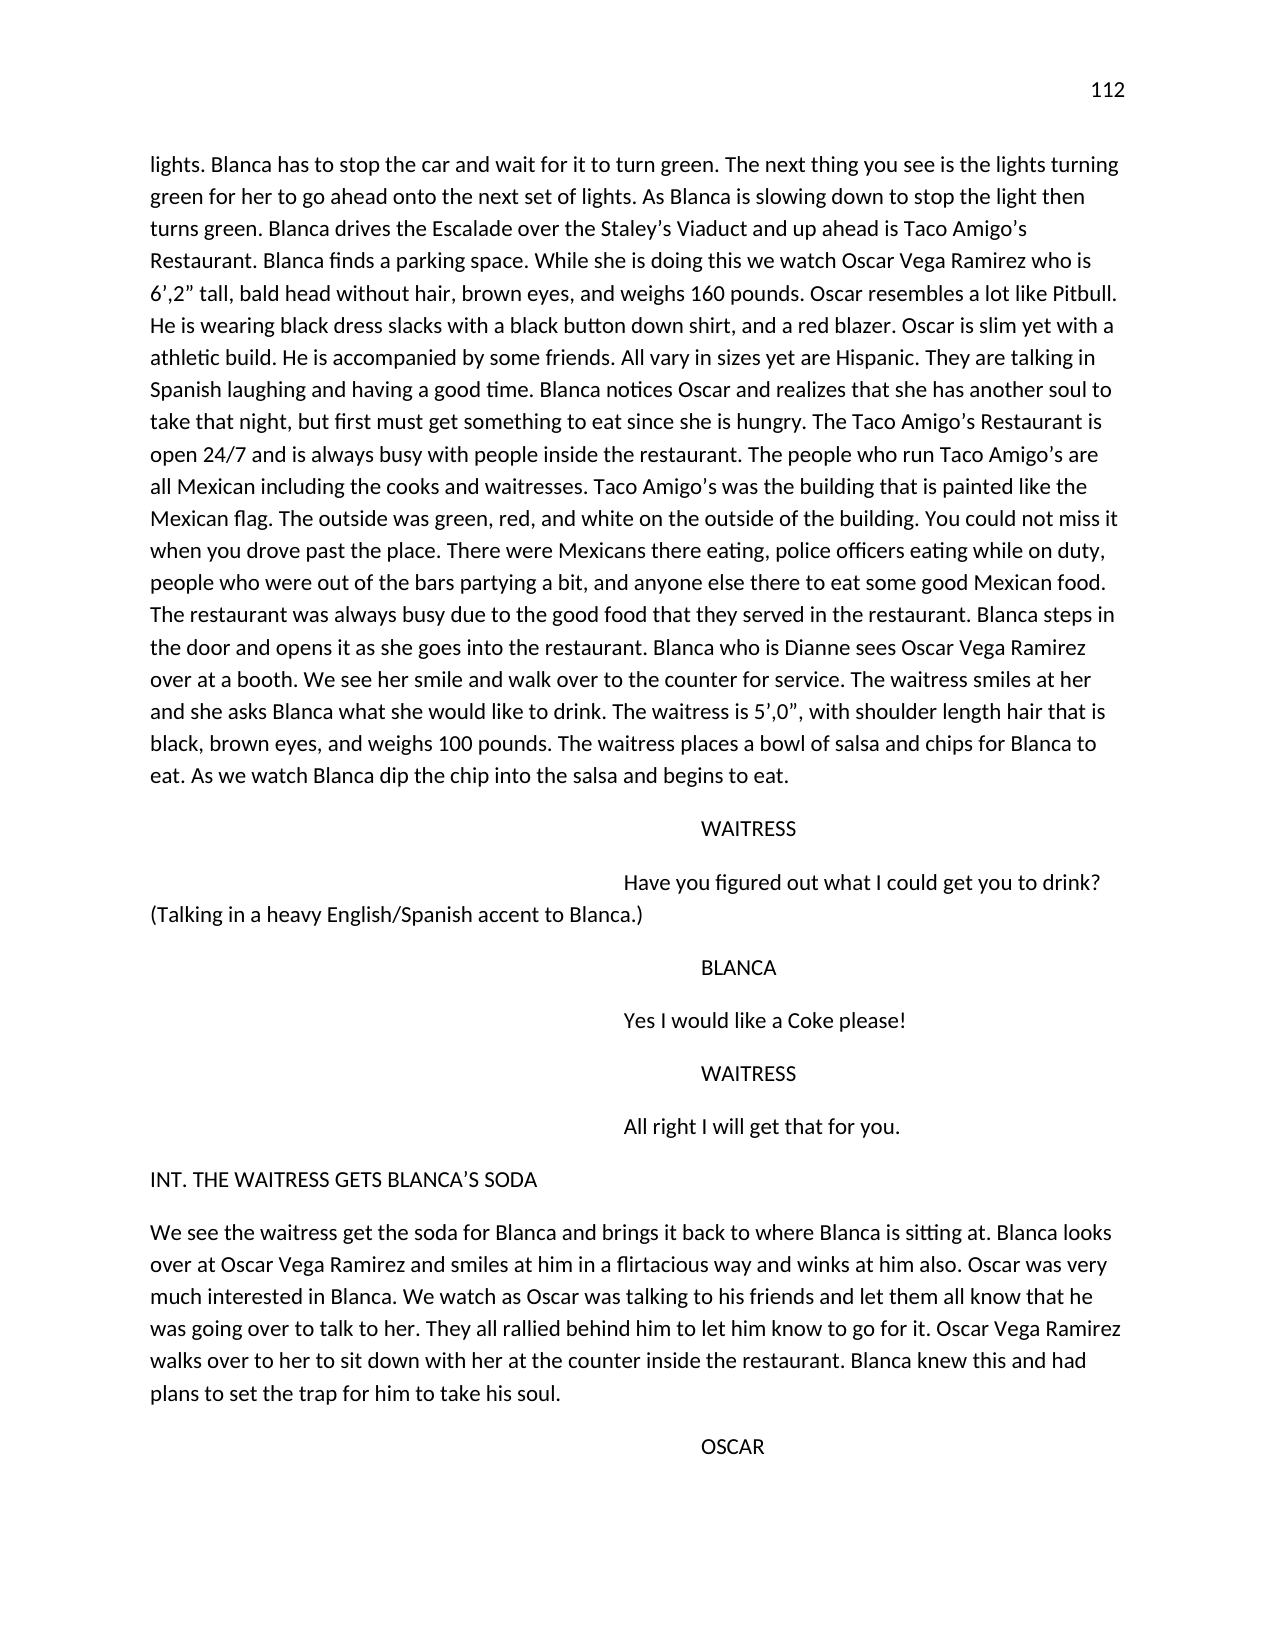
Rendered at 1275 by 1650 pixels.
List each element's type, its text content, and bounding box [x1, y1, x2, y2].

text All right I will get that for you. [150, 1112, 1125, 1140]
text INT. THE WAITRESS GETS BLANCA’S SODA [150, 1165, 1125, 1193]
text BLANCA [150, 953, 1125, 981]
text OSCAR [150, 1432, 1125, 1460]
text Yes I would like a Coke please! [150, 1006, 1125, 1034]
text WAITRESS [150, 1059, 1125, 1087]
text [150, 150, 1125, 789]
text WAITRESS [150, 814, 1125, 843]
text Have you figured out what I could get you to drink? (Talking in a heavy English/Spanish accent to Blanca.) [150, 868, 1125, 928]
text We see the waitress get the soda for Blanca and brings it back to where Blanca is sitting at. Blanca looks over at Oscar Vega Ramirez and smiles at him in a flirtacious way and winks at him also. Oscar was very much interested in Blanca. We watch as Oscar was talking to his friends and let them all know that he was going over to talk to her. They all rallied behind him to let him know to go for it. Oscar Vega Ramirez walks over to her to sit down with her at the counter inside the restaurant. Blanca knew this and had plans to set the trap for him to take his soul. [150, 1218, 1125, 1407]
